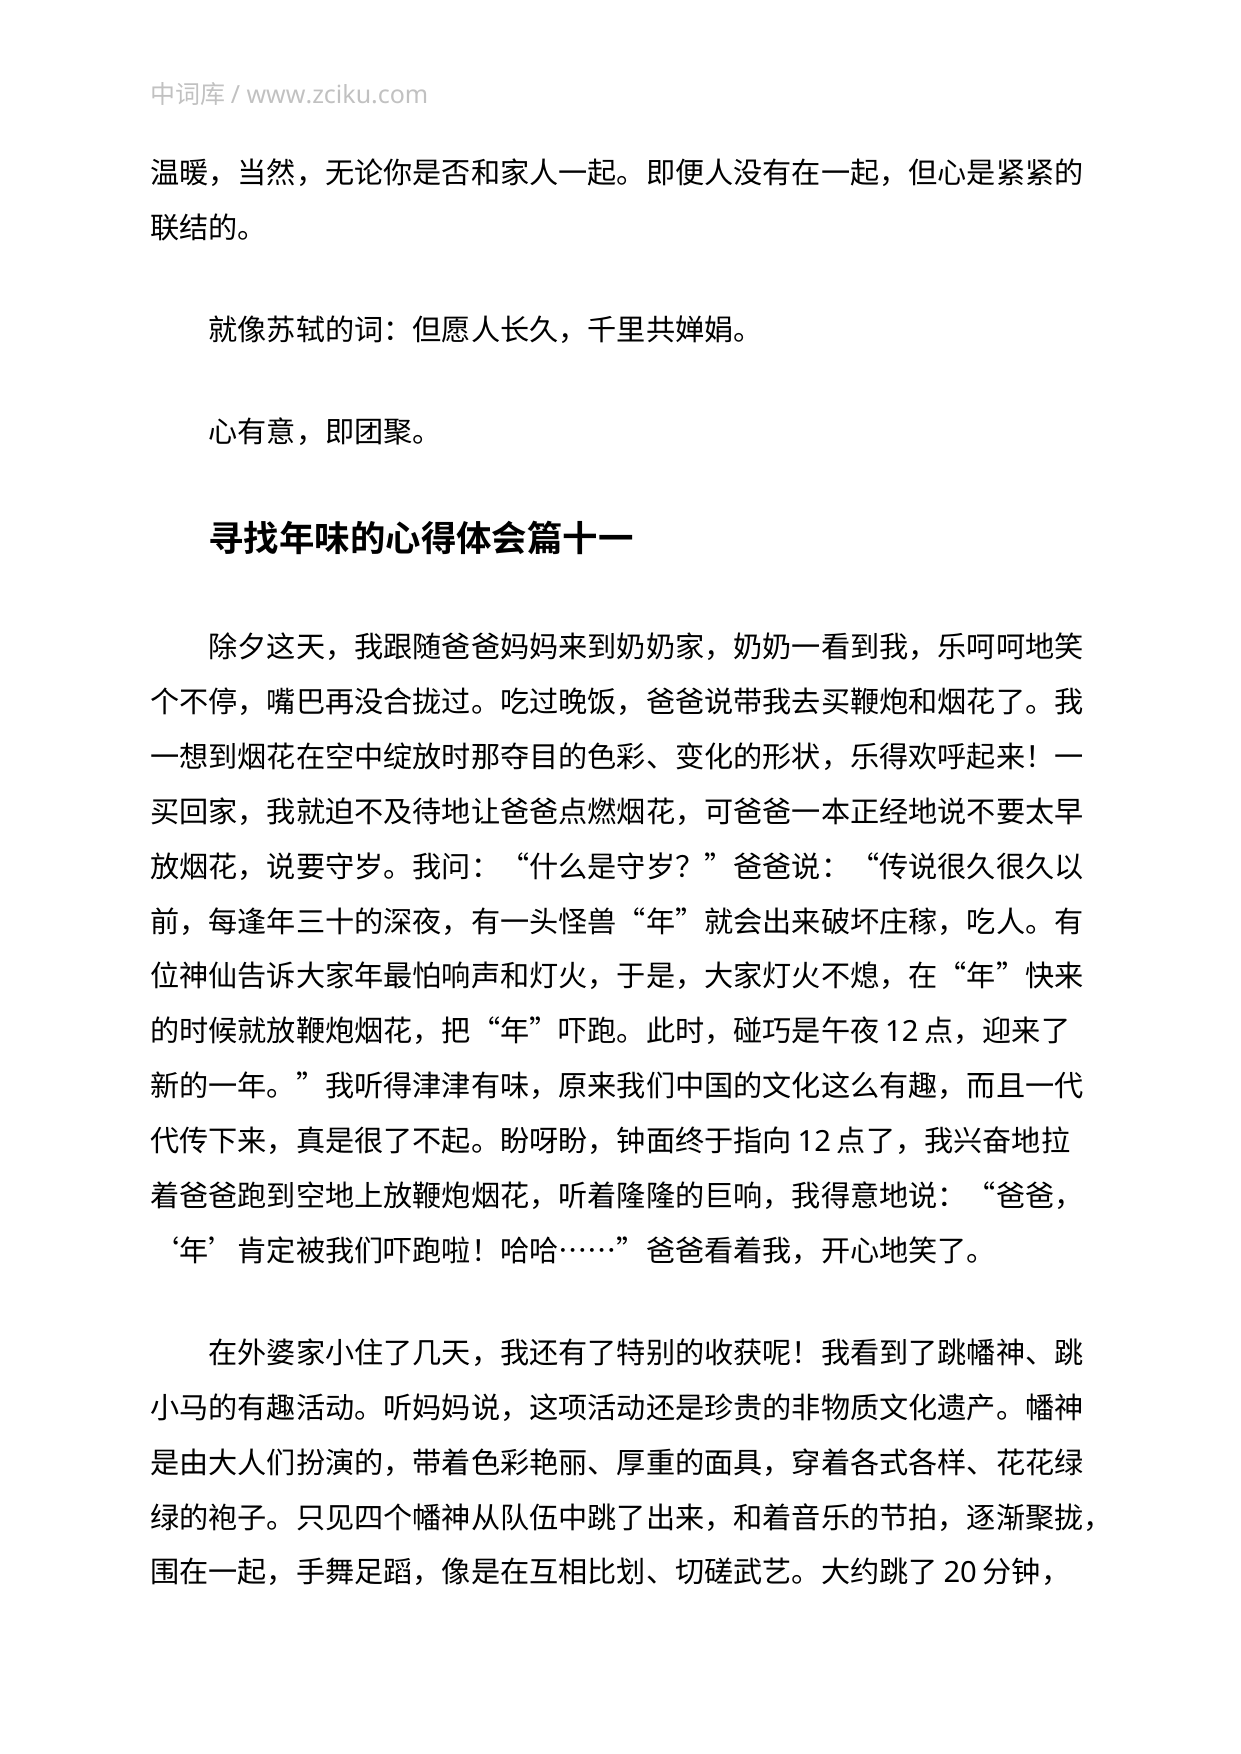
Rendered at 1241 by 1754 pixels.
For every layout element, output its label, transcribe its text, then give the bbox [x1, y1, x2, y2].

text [150, 1329, 1090, 1591]
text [150, 150, 1090, 247]
text 就像苏轼的词：但愿人长久，千里共婵娟。 [150, 307, 1090, 349]
text 心有意，即团聚。 [150, 408, 1090, 451]
text 寻找年味的心得体会篇十一 [150, 510, 1090, 561]
text 除夕这天，我跟随爸爸妈妈来到奶奶家，奶奶一看到我，乐呵呵地笑个不停，嘴巴再没合拢过。吃过晚饭，爸爸说带我去买鞭炮和烟花了。我一想到烟花在空中绽放时那夺目的色彩、变化的形状，乐得欢呼起来！一买回家，我就迫不及待地让爸爸点燃烟花，可爸爸一本正经地说不要太早放烟花，说要守岁。我问：“什么是守岁？”爸爸说：“传说很久很久以前，每逢年三十的深夜，有一头怪兽“年”就会出来破坏庄稼，吃人。有位神仙告诉大家年最怕响声和灯火，于是，大家灯火不熄，在“年”快来的时候就放鞭炮烟花，把“年”吓跑。此时，碰巧是午夜12点，迎来了新的一年。”我听得津津有味，原来我们中国的文化这么有趣，而且一代代传下来，真是很了不起。盼呀盼，钟面终于指向12点了，我兴奋地拉着爸爸跑到空地上放鞭炮烟花，听着隆隆的巨响，我得意地说：“爸爸，‘年’肯定被我们吓跑啦！哈哈……”爸爸看着我，开心地笑了。 [150, 624, 1090, 1270]
